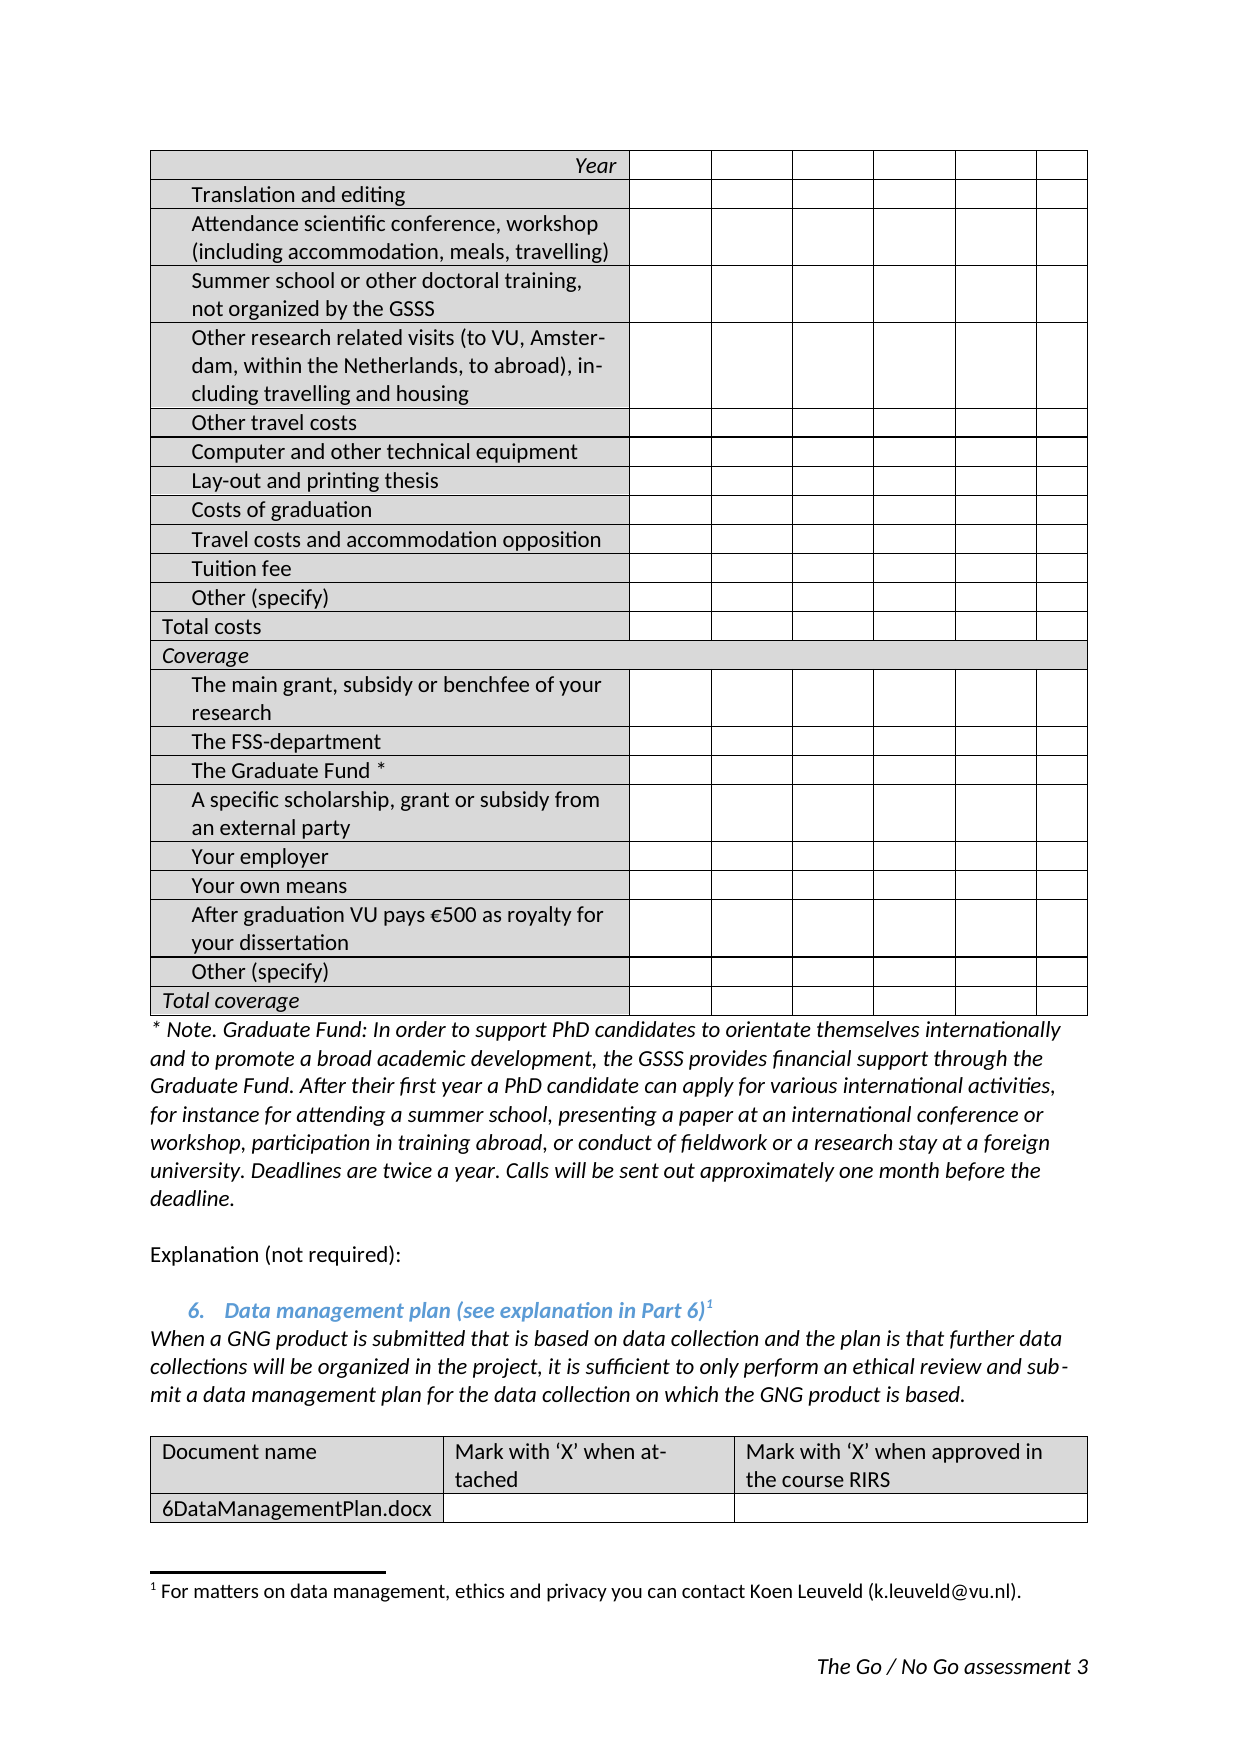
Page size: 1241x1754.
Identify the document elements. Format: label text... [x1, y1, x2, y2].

table_cell [956, 842, 1036, 870]
table_cell [630, 525, 711, 553]
table_cell [630, 842, 711, 870]
table_cell [1037, 583, 1087, 611]
table_cell [712, 871, 792, 899]
table_cell [956, 409, 1036, 436]
table_cell [1037, 525, 1087, 553]
table_cell [1037, 467, 1087, 494]
table_cell [874, 727, 955, 755]
table_cell [712, 467, 792, 494]
table_cell [793, 727, 873, 755]
table_cell [874, 180, 955, 208]
table_cell [956, 785, 1036, 841]
table_header Year [151, 151, 629, 179]
table_cell [874, 525, 955, 553]
table_cell [793, 266, 873, 322]
table_header [1037, 151, 1087, 179]
subtitle Data management plan (see explanation in Part 6) [187, 1296, 1090, 1324]
table_cell [1037, 612, 1087, 640]
table_cell [793, 842, 873, 870]
table_cell [874, 785, 955, 841]
table_cell [630, 266, 711, 322]
table_cell [956, 756, 1036, 784]
table_cell [793, 209, 873, 265]
table_cell [1037, 727, 1087, 755]
table_cell [1037, 180, 1087, 208]
table_cell [630, 180, 711, 208]
table_cell [630, 958, 711, 986]
table_cell [712, 785, 792, 841]
table_cell [630, 727, 711, 755]
table_cell Total costs [151, 612, 629, 640]
table_cell Attendance scientific conference, workshop (including accommodation, meals, travelling) [151, 209, 629, 265]
text When a GNG product is submitted that is based on data collection and the plan is that further data collections will be organized in the project, it is sufficient to only perform an ethical review and submit a data management plan for the data collection on which the GNG product is based. [150, 1324, 1090, 1408]
table_cell [956, 958, 1036, 986]
table_cell [712, 727, 792, 755]
table_cell [630, 871, 711, 899]
table_cell [630, 554, 711, 582]
table_cell [630, 496, 711, 524]
table_cell [956, 871, 1036, 899]
table_cell [1037, 900, 1087, 956]
text * Note. Graduate Fund: In order to support PhD candidates to orientate themselves internationally and to promote a broad academic development, the GSSS provides financial support through the Graduate Fund. After their first year a PhD candidate can apply for various international activities, for instance for attending a summer school, presenting a paper at an international conference or workshop, participation in training abroad, or conduct of fieldwork or a research stay at a foreign university. Deadlines are twice a year. Calls will be sent out approximately one month before the deadline. [150, 1016, 1090, 1212]
table_cell [1037, 842, 1087, 870]
table_cell [712, 612, 792, 640]
table_cell [956, 467, 1036, 494]
table_cell [630, 583, 711, 611]
table_header [793, 151, 873, 179]
table_cell Other (specify) [151, 958, 629, 986]
table_cell [874, 958, 955, 986]
table_cell [630, 612, 711, 640]
table_cell [712, 554, 792, 582]
table_cell [630, 900, 711, 956]
table_cell [874, 554, 955, 582]
table_cell [735, 1494, 1087, 1522]
table_cell A specific scholarship, grant or subsidy from an external party [151, 785, 629, 841]
table_header Mark with ‘X’ when attached [444, 1437, 734, 1493]
table_cell [793, 323, 873, 407]
table_cell [630, 756, 711, 784]
table_cell [956, 727, 1036, 755]
table_cell [793, 525, 873, 553]
table_cell The FSS-department [151, 727, 629, 755]
table_cell [874, 438, 955, 466]
table_cell [956, 180, 1036, 208]
table_cell [1037, 438, 1087, 466]
table_cell [1037, 496, 1087, 524]
table_cell [956, 900, 1036, 956]
table_cell [956, 670, 1036, 726]
table_cell [956, 209, 1036, 265]
table_header Document name [151, 1437, 443, 1493]
table_cell [874, 583, 955, 611]
table_cell [956, 438, 1036, 466]
table_header Mark with ‘X’ when approved in the course RIRS [735, 1437, 1087, 1493]
table_cell [630, 323, 711, 407]
table_cell [712, 900, 792, 956]
table_cell Your own means [151, 871, 629, 899]
table_cell [874, 842, 955, 870]
table_cell [630, 438, 711, 466]
table_cell Coverage [151, 641, 1087, 669]
table_cell [1037, 554, 1087, 582]
table_cell Other (specify) [151, 583, 629, 611]
table_cell [712, 958, 792, 986]
table_cell [630, 987, 711, 1014]
table_cell [793, 409, 873, 436]
table_cell [712, 670, 792, 726]
table_cell [956, 583, 1036, 611]
table_cell [630, 785, 711, 841]
table_cell Summer school or other doctoral training, not organized by the GSSS [151, 266, 629, 322]
table_cell [712, 180, 792, 208]
table_cell Translation and editing [151, 180, 629, 208]
table_cell [874, 323, 955, 407]
table_cell [793, 554, 873, 582]
table_cell [712, 842, 792, 870]
table_cell [1037, 409, 1087, 436]
table_cell [793, 756, 873, 784]
table_cell [630, 467, 711, 494]
table_cell [1037, 209, 1087, 265]
table_cell [956, 525, 1036, 553]
table_cell The Graduate Fund * [151, 756, 629, 784]
table_cell [712, 987, 792, 1014]
table_cell Other research related visits (to VU, Amsterdam, within the Netherlands, to abroad), including travelling and housing [151, 323, 629, 407]
table_header [712, 151, 792, 179]
table_cell [793, 496, 873, 524]
table_cell [874, 266, 955, 322]
table_cell [793, 670, 873, 726]
table_cell [793, 958, 873, 986]
text Explanation (not required): [150, 1240, 1090, 1268]
table_cell [712, 409, 792, 436]
table_cell [874, 871, 955, 899]
table_cell [956, 323, 1036, 407]
table_cell 6DataManagementPlan.docx [151, 1494, 443, 1522]
table_cell [712, 323, 792, 407]
table_cell [712, 756, 792, 784]
table_cell Your employer [151, 842, 629, 870]
table_cell [956, 612, 1036, 640]
table_cell [712, 496, 792, 524]
table_cell [1037, 266, 1087, 322]
table_cell [956, 987, 1036, 1014]
table_cell [874, 612, 955, 640]
table_cell [1037, 871, 1087, 899]
table_cell [793, 987, 873, 1014]
table_cell [956, 496, 1036, 524]
table_header [630, 151, 711, 179]
table_cell [630, 670, 711, 726]
table_cell [712, 583, 792, 611]
table_cell [793, 583, 873, 611]
table_cell [1037, 323, 1087, 407]
table_cell Lay-out and printing thesis [151, 467, 629, 494]
table_header [956, 151, 1036, 179]
table_cell [793, 871, 873, 899]
table_cell [1037, 785, 1087, 841]
table_cell [874, 409, 955, 436]
table_cell [444, 1494, 734, 1522]
table_cell [712, 525, 792, 553]
table_cell [1037, 987, 1087, 1014]
table_cell [1037, 958, 1087, 986]
table_cell After graduation VU pays €500 as royalty for your dissertation [151, 900, 629, 956]
table_cell [874, 756, 955, 784]
table_cell [874, 987, 955, 1014]
table_cell [874, 496, 955, 524]
table_cell [793, 785, 873, 841]
table_cell [874, 467, 955, 494]
table_cell [874, 900, 955, 956]
table_cell Costs of graduation [151, 496, 629, 524]
table_cell [712, 209, 792, 265]
table_cell [1037, 756, 1087, 784]
table_cell Tuition fee [151, 554, 629, 582]
table_cell [630, 209, 711, 265]
table_cell [793, 467, 873, 494]
table_cell [956, 554, 1036, 582]
table_cell [793, 438, 873, 466]
table_cell [1037, 670, 1087, 726]
table_cell Computer and other technical equipment [151, 438, 629, 466]
table_cell The main grant, subsidy or benchfee of your research [151, 670, 629, 726]
table_cell [793, 180, 873, 208]
table_cell [874, 670, 955, 726]
table_cell Travel costs and accommodation opposition [151, 525, 629, 553]
table_cell [793, 612, 873, 640]
table_cell [874, 209, 955, 265]
table_cell Other travel costs [151, 409, 629, 436]
table_cell [630, 409, 711, 436]
table_cell [712, 266, 792, 322]
table_cell [712, 438, 792, 466]
table_cell [793, 900, 873, 956]
table_cell [956, 266, 1036, 322]
table_cell Total coverage [151, 987, 629, 1014]
table_header [874, 151, 955, 179]
